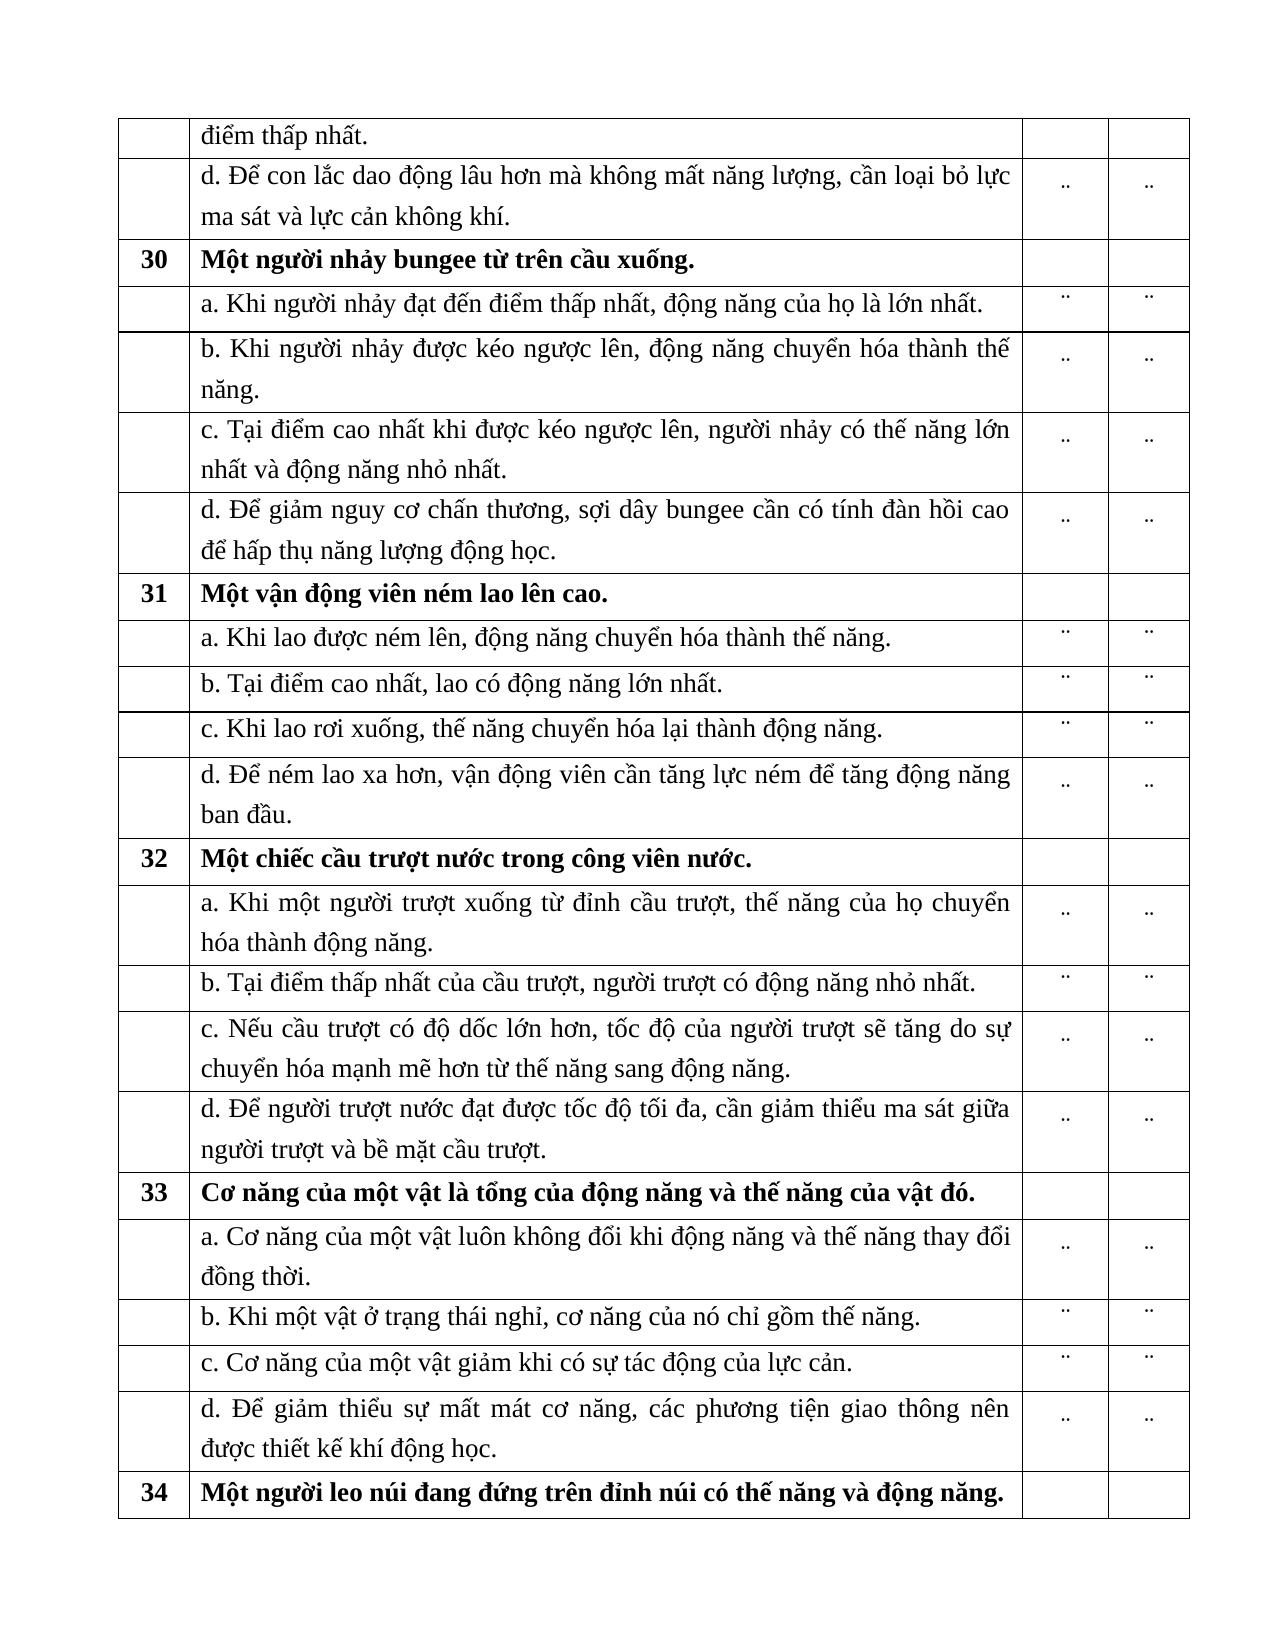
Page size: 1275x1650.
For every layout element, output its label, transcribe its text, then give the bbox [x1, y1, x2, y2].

table_cell ¨ [1023, 1300, 1108, 1345]
table_cell ¨ [1023, 1346, 1108, 1391]
table_cell 32 [119, 839, 189, 885]
table_cell [1023, 1173, 1108, 1219]
table_cell [1109, 1472, 1189, 1518]
table_cell [119, 667, 189, 711]
table_cell ¨ [1023, 413, 1108, 492]
table_cell c. Khi lao rơi xuống, thế năng chuyển hóa lại thành động năng. [190, 713, 1022, 757]
table_cell ¨ [1109, 159, 1189, 238]
table_cell ¨ [1023, 159, 1108, 238]
table_cell [1023, 574, 1108, 620]
table_cell b. Khi người nhảy được kéo ngược lên, động năng chuyển hóa thành thế năng. [190, 333, 1022, 412]
table_cell [1023, 240, 1108, 286]
table_cell ¨ [1023, 621, 1108, 666]
table_cell Một người leo núi đang đứng trên đỉnh núi có thế năng và động năng. [190, 1472, 1022, 1518]
table_cell d. Để ném lao xa hơn, vận động viên cần tăng lực ném để tăng động năng ban đầu. [190, 758, 1022, 837]
table_cell d. Để giảm nguy cơ chấn thương, sợi dây bungee cần có tính đàn hồi cao để hấp thụ năng lượng động học. [190, 493, 1022, 573]
table_cell [1109, 839, 1189, 885]
table_cell ¨ [1109, 413, 1189, 492]
table_cell b. Tại điểm cao nhất, lao có động năng lớn nhất. [190, 667, 1022, 711]
table_cell a. Khi người nhảy đạt đến điểm thấp nhất, động năng của họ là lớn nhất. [190, 287, 1022, 331]
table_cell ¨ [1023, 966, 1108, 1011]
table_cell [119, 333, 189, 412]
table_cell [119, 1012, 189, 1091]
table_cell ¨ [1023, 1392, 1108, 1471]
table_cell [119, 966, 189, 1011]
table_cell ¨ [1023, 287, 1108, 331]
table_cell ¨ [1109, 119, 1189, 158]
table_cell ¨ [1023, 713, 1108, 757]
table_cell ¨ [1023, 1220, 1108, 1299]
table_cell [119, 713, 189, 757]
table_cell [119, 1346, 189, 1391]
table_cell ¨ [1023, 886, 1108, 965]
table_cell ¨ [1109, 966, 1189, 1011]
table_cell 33 [119, 1173, 189, 1219]
table_cell ¨ [1023, 333, 1108, 412]
table_cell [1109, 574, 1189, 620]
table_cell ¨ [1023, 493, 1108, 573]
table_cell ¨ [1109, 333, 1189, 412]
table_cell ¨ [1023, 1012, 1108, 1091]
table_cell [119, 758, 189, 837]
table_cell ¨ [1109, 886, 1189, 965]
table_cell 31 [119, 574, 189, 620]
table_cell [119, 493, 189, 573]
table_cell Một người nhảy bungee từ trên cầu xuống. [190, 240, 1022, 286]
table_cell [1109, 1173, 1189, 1219]
table_cell [119, 1392, 189, 1471]
table_cell d. Để người trượt nước đạt được tốc độ tối đa, cần giảm thiểu ma sát giữa người trượt và bề mặt cầu trượt. [190, 1092, 1022, 1172]
table_cell ¨ [1109, 1092, 1189, 1172]
table_cell ¨ [1109, 1012, 1189, 1091]
table_cell c. Nếu cầu trượt có độ dốc lớn hơn, tốc độ của người trượt sẽ tăng do sự chuyển hóa mạnh mẽ hơn từ thế năng sang động năng. [190, 1012, 1022, 1091]
table_cell ¨ [1109, 667, 1189, 711]
table_cell [119, 1300, 189, 1345]
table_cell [190, 119, 1022, 158]
table_cell ¨ [1109, 287, 1189, 331]
table_cell d. Để con lắc dao động lâu hơn mà không mất năng lượng, cần loại bỏ lực ma sát và lực cản không khí. [190, 159, 1022, 238]
table_cell c. Cơ năng của một vật giảm khi có sự tác động của lực cản. [190, 1346, 1022, 1391]
table_cell Một chiếc cầu trượt nước trong công viên nước. [190, 839, 1022, 885]
table_cell ¨ [1109, 621, 1189, 666]
table_cell ¨ [1109, 713, 1189, 757]
table_cell ¨ [1109, 493, 1189, 573]
table_cell [119, 886, 189, 965]
table_cell [119, 413, 189, 492]
table_cell [119, 621, 189, 666]
table_cell [119, 1220, 189, 1299]
table_cell Cơ năng của một vật là tổng của động năng và thế năng của vật đó. [190, 1173, 1022, 1219]
table_cell [119, 159, 189, 238]
table_cell ¨ [1109, 1346, 1189, 1391]
table_cell ¨ [1109, 1220, 1189, 1299]
table_cell ¨ [1023, 119, 1108, 158]
table_cell [119, 287, 189, 331]
table_cell ¨ [1023, 1092, 1108, 1172]
table_cell ¨ [1023, 667, 1108, 711]
table_cell 30 [119, 240, 189, 286]
table_cell a. Khi lao được ném lên, động năng chuyển hóa thành thế năng. [190, 621, 1022, 666]
table_cell [119, 1092, 189, 1172]
table_cell ¨ [1023, 758, 1108, 837]
table_cell [1109, 240, 1189, 286]
table_cell ¨ [1109, 1300, 1189, 1345]
table_cell [1023, 839, 1108, 885]
table_cell Một vận động viên ném lao lên cao. [190, 574, 1022, 620]
table_cell c. Tại điểm cao nhất khi được kéo ngược lên, người nhảy có thế năng lớn nhất và động năng nhỏ nhất. [190, 413, 1022, 492]
table_cell d. Để giảm thiểu sự mất mát cơ năng, các phương tiện giao thông nên được thiết kế khí động học. [190, 1392, 1022, 1471]
table_cell [119, 119, 189, 158]
table_cell ¨ [1109, 758, 1189, 837]
table_cell b. Khi một vật ở trạng thái nghỉ, cơ năng của nó chỉ gồm thế năng. [190, 1300, 1022, 1345]
table_cell a. Cơ năng của một vật luôn không đổi khi động năng và thế năng thay đổi đồng thời. [190, 1220, 1022, 1299]
table_cell ¨ [1109, 1392, 1189, 1471]
table_cell 34 [119, 1472, 189, 1518]
table_cell a. Khi một người trượt xuống từ đỉnh cầu trượt, thế năng của họ chuyển hóa thành động năng. [190, 886, 1022, 965]
table_cell [1023, 1472, 1108, 1518]
table_cell b. Tại điểm thấp nhất của cầu trượt, người trượt có động năng nhỏ nhất. [190, 966, 1022, 1011]
